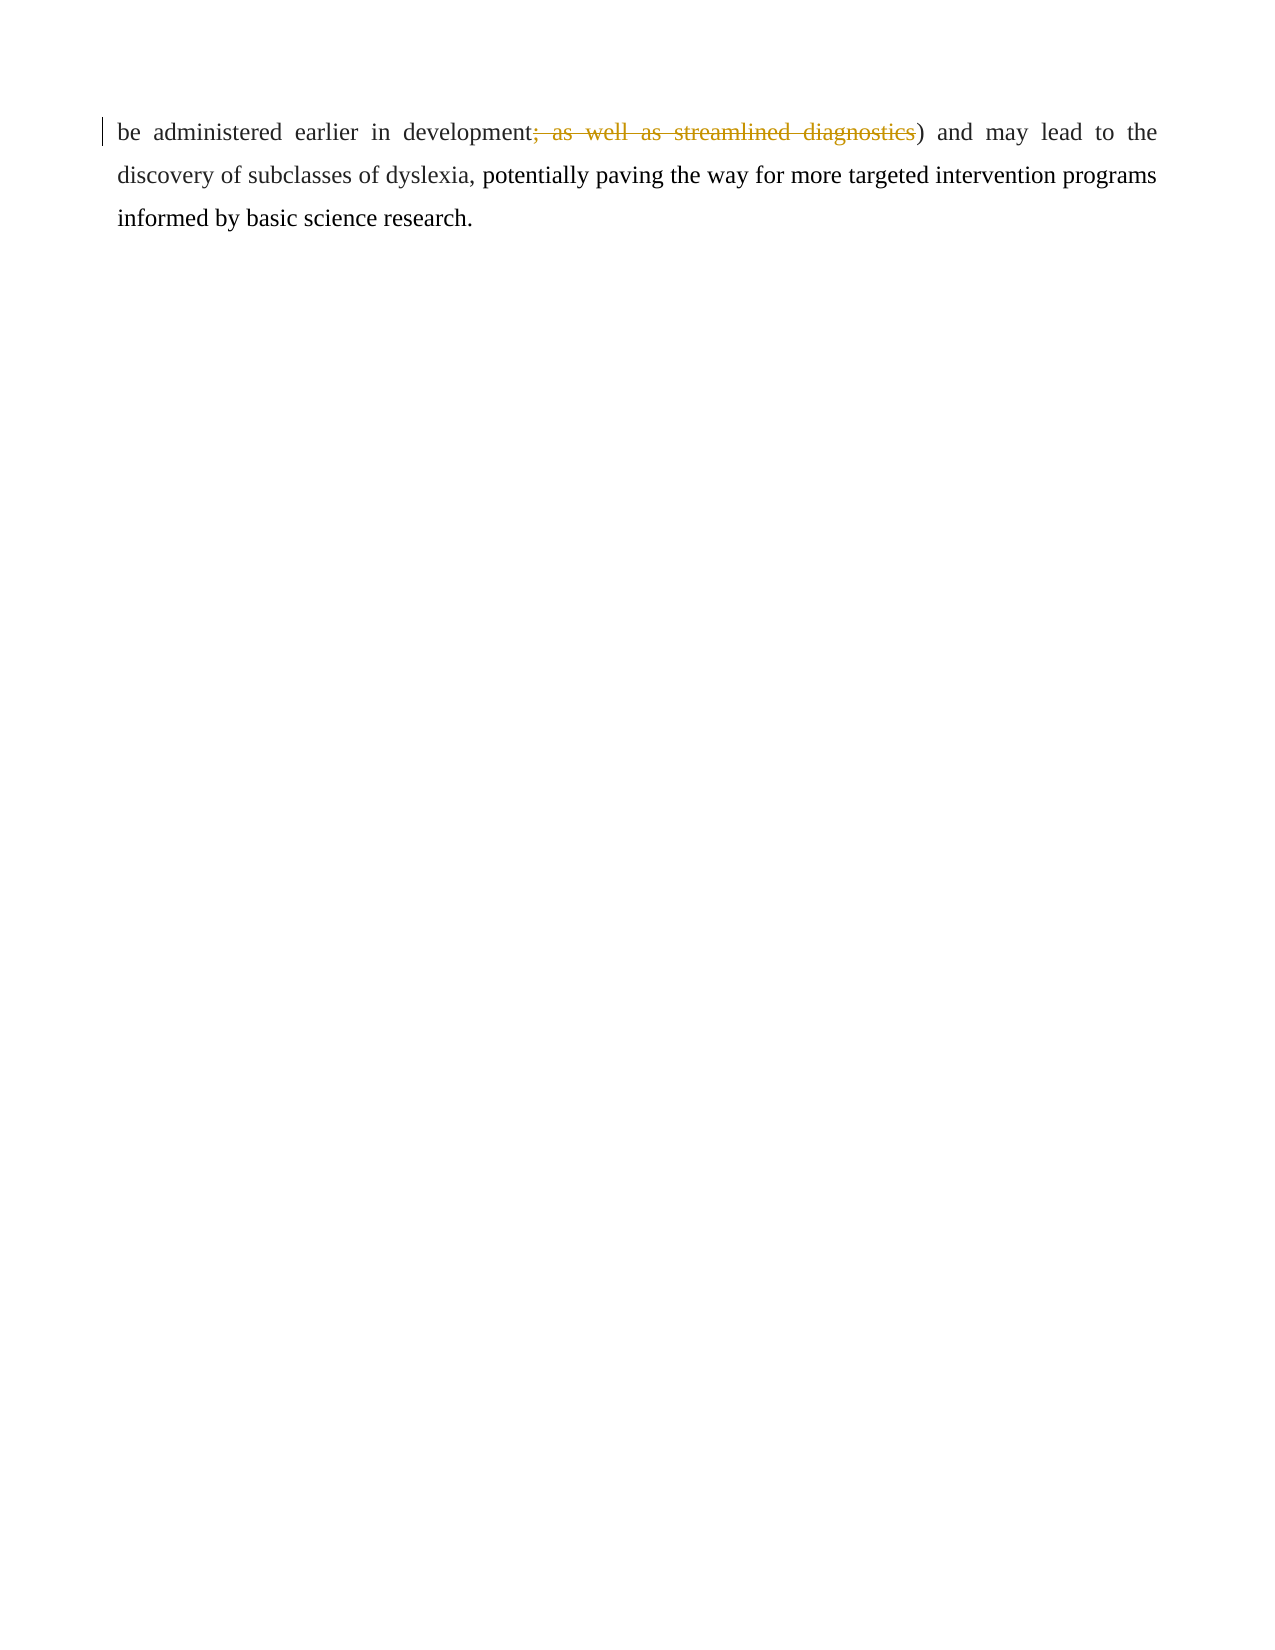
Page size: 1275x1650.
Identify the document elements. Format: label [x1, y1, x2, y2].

text [117, 117, 1158, 232]
